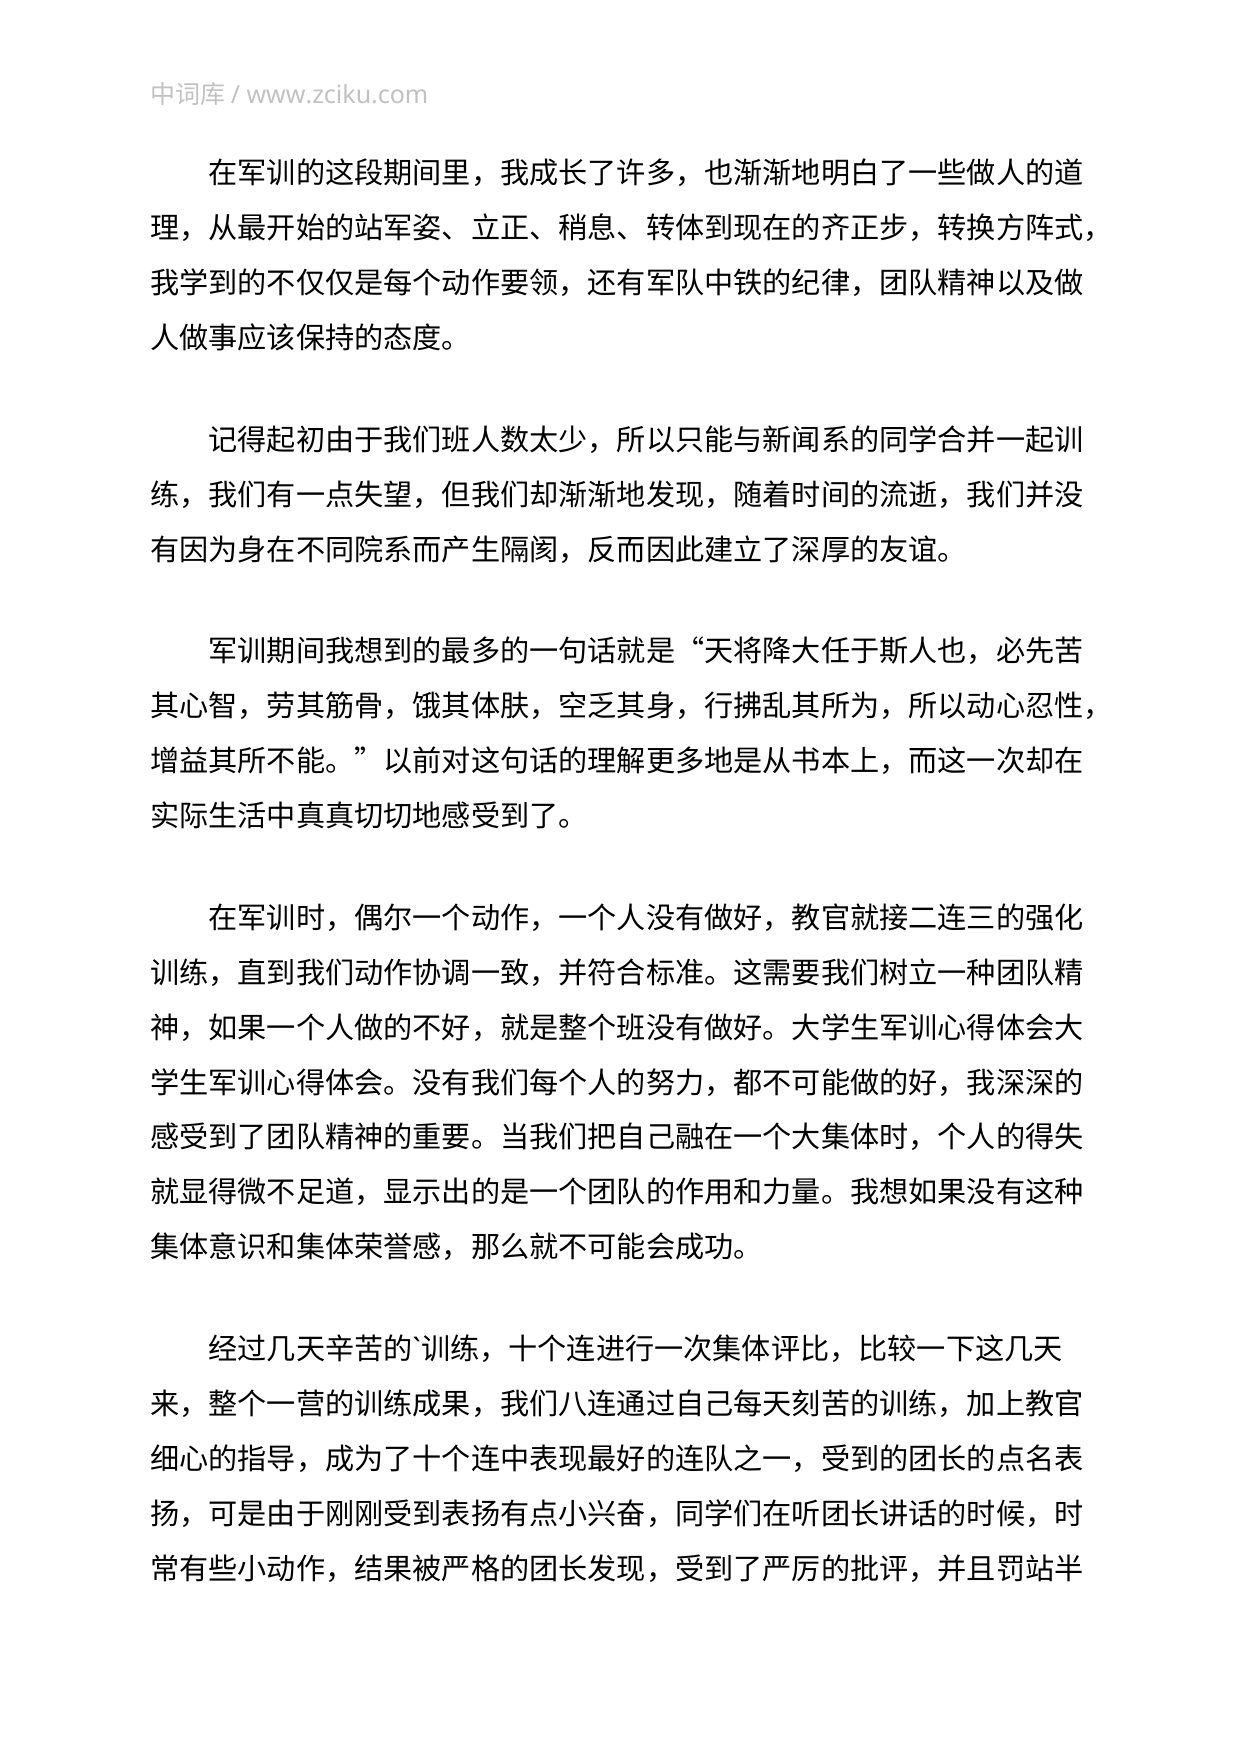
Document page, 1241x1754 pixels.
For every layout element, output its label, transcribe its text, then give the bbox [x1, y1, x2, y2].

text 军训期间我想到的最多的一句话就是“天将降大任于斯人也，必先苦其心智，劳其筋骨，饿其体肤，空乏其身，行拂乱其所为，所以动心忍性，增益其所不能。”以前对这句话的理解更多地是从书本上，而这一次却在实际生活中真真切切地感受到了。 [150, 628, 1090, 835]
text 在军训的这段期间里，我成长了许多，也渐渐地明白了一些做人的道理，从最开始的站军姿、立正、稍息、转体到现在的齐正步，转换方阵式，我学到的不仅仅是每个动作要领，还有军队中铁的纪律，团队精神以及做人做事应该保持的态度。 [150, 150, 1090, 357]
text 在军训时，偶尔一个动作，一个人没有做好，教官就接二连三的强化训练，直到我们动作协调一致，并符合标准。这需要我们树立一种团队精神，如果一个人做的不好，就是整个班没有做好。大学生军训心得体会大学生军训心得体会。没有我们每个人的努力，都不可能做的好，我深深的感受到了团队精神的重要。当我们把自己融在一个大集体时，个人的得失就显得微不足道，显示出的是一个团队的作用和力量。我想如果没有这种集体意识和集体荣誉感，那么就不可能会成功。 [150, 894, 1090, 1266]
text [150, 1326, 1090, 1588]
text 记得起初由于我们班人数太少，所以只能与新闻系的同学合并一起训练，我们有一点失望，但我们却渐渐地发现，随着时间的流逝，我们并没有因为身在不同院系而产生隔阂，反而因此建立了深厚的友谊。 [150, 416, 1090, 568]
